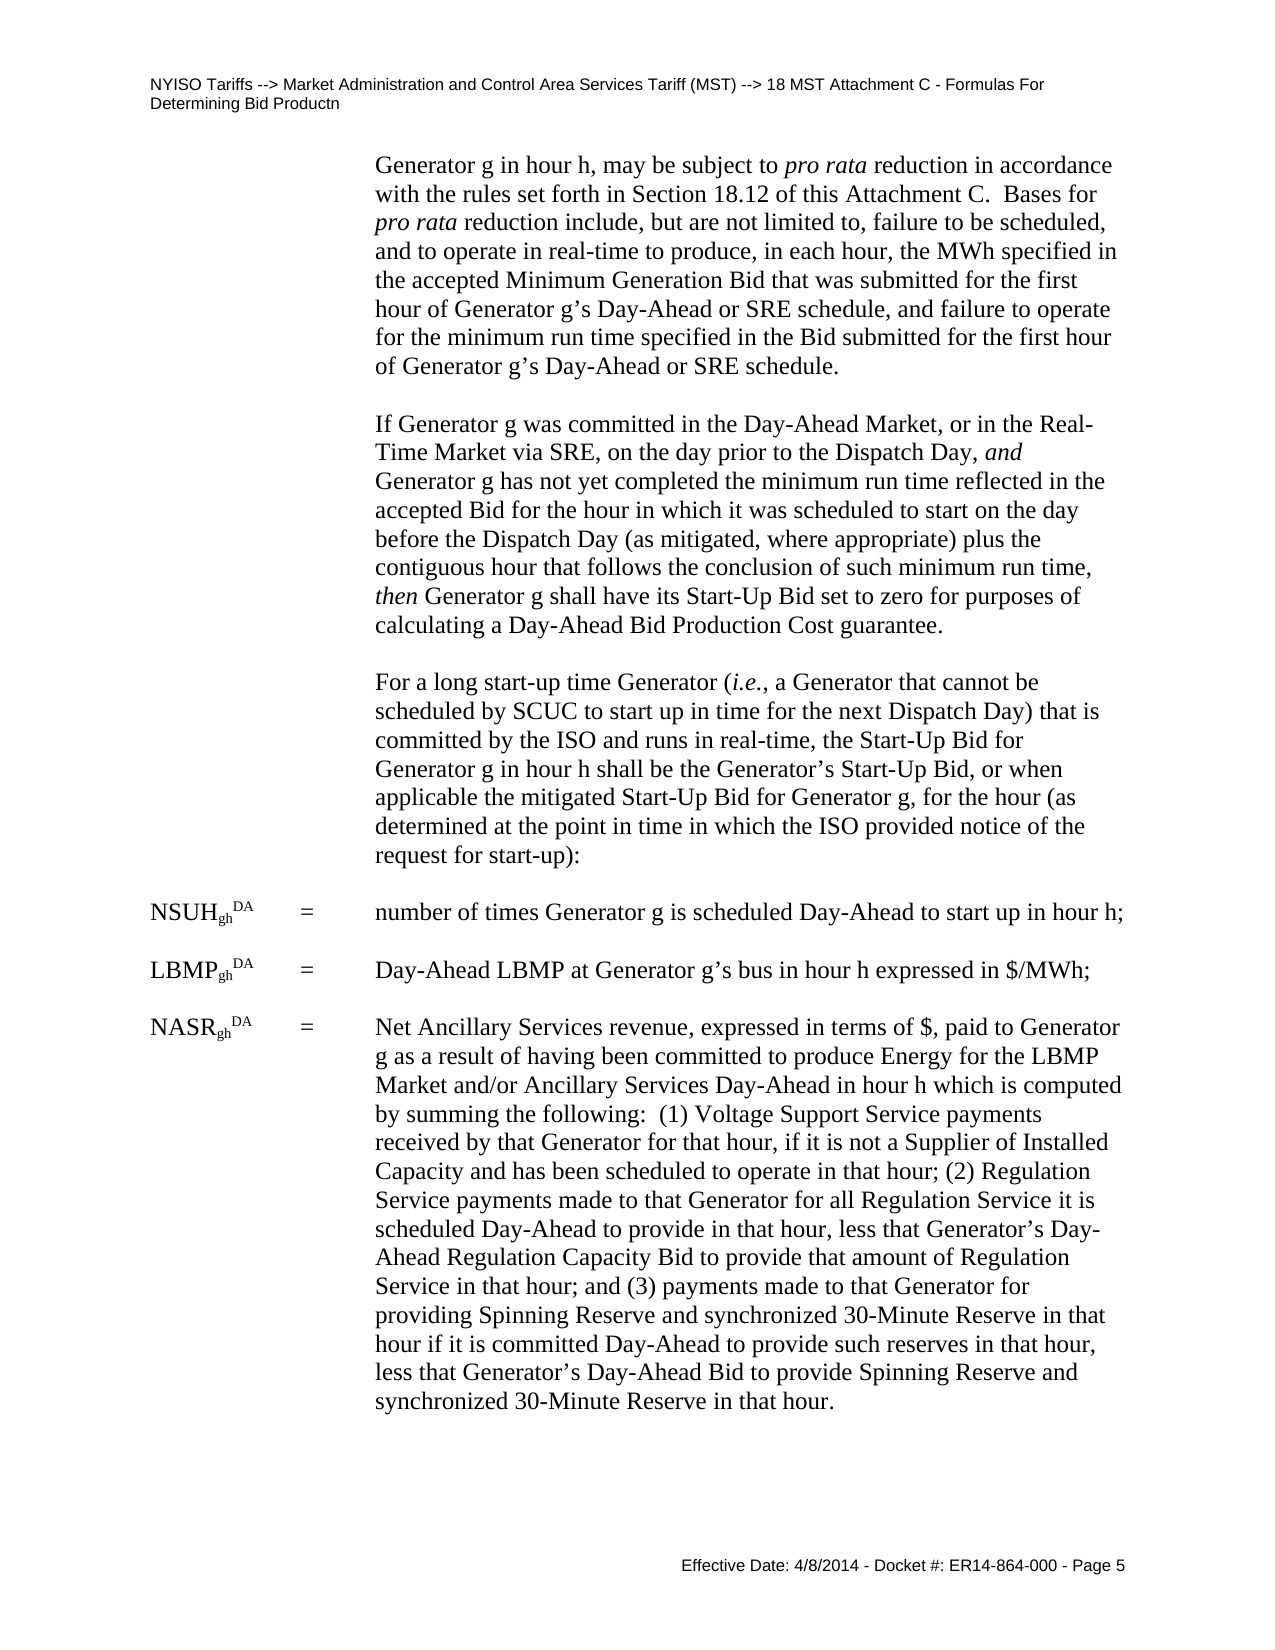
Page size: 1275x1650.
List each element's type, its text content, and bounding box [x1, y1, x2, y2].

text If Generator g was committed in the Day-Ahead Market, or in the Real-Time Market via SRE, on the day prior to the Dispatch Day, and Generator g has not yet completed the minimum run time reflected in the accepted Bid for the hour in which it was scheduled to start on the day before the Dispatch Day (as mitigated, where appropriate) plus the contiguous hour that follows the conclusion of such minimum run time, then Generator g shall have its Start-Up Bid set to zero for purposes of calculating a Day-Ahead Bid Production Cost guarantee. [375, 409, 1125, 639]
text NSUHghDA = number of times Generator g is scheduled Day-Ahead to start up in hour h; [150, 897, 1125, 926]
text LBMPghDA = Day-Ahead LBMP at Generator g’s bus in hour h expressed in $/MWh; [150, 955, 1125, 984]
text NASRghDA = Net Ancillary Services revenue, expressed in terms of $, paid to Generator g as a result of having been committed to produce Energy for the LBMP Market and/or Ancillary Services Day-Ahead in hour h which is computed by summing the following: (1) Voltage Support Service payments received by that Generator for that hour, if it is not a Supplier of Installed Capacity and has been scheduled to operate in that hour; (2) Regulation Service payments made to that Generator for all Regulation Service it is scheduled Day-Ahead to provide in that hour, less that Generator’s Day-Ahead Regulation Capacity Bid to provide that amount of Regulation Service in that hour; and (3) payments made to that Generator for providing Spinning Reserve and synchronized 30-Minute Reserve in that hour if it is committed Day-Ahead to provide such reserves in that hour, less that Generator’s Day-Ahead Bid to provide Spinning Reserve and synchronized 30-Minute Reserve in that hour. [150, 1012, 1125, 1415]
text For a long start-up time Generator (i.e., a Generator that cannot be scheduled by SCUC to start up in time for the next Dispatch Day) that is committed by the ISO and runs in real-time, the Start-Up Bid for Generator g in hour h shall be the Generator’s Start-Up Bid, or when applicable the mitigated Start-Up Bid for Generator g, for the hour (as determined at the point in time in which the ISO provided notice of the request for start-up): [375, 667, 1125, 869]
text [150, 150, 1125, 380]
